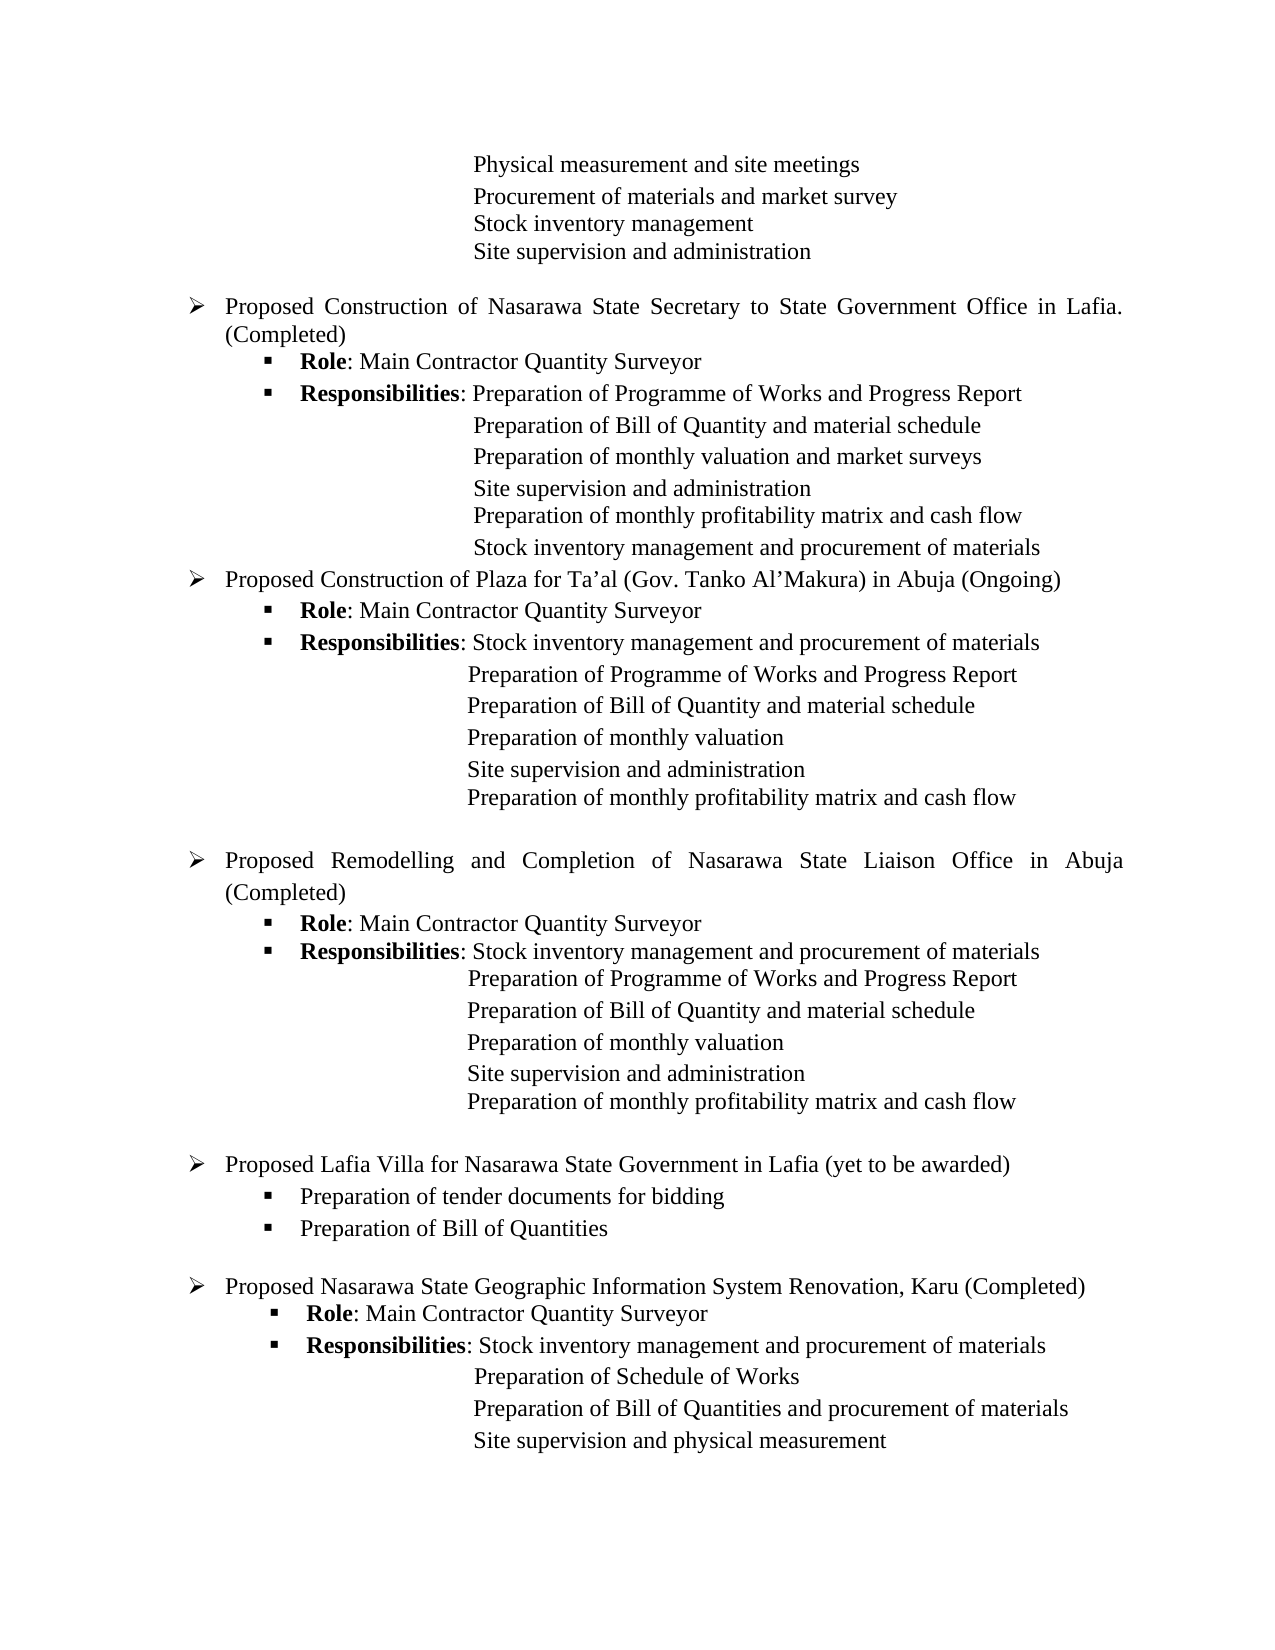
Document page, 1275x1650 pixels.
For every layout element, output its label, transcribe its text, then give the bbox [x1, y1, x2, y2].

list Preparation of monthly profitability matrix and cash flow [300, 502, 1125, 529]
list Preparation of tender documents for bidding [262, 1182, 1125, 1209]
list Preparation of Programme of Works and Progress Report [300, 964, 1125, 992]
list Role: Main Contractor Quantity Surveyor [262, 347, 1125, 375]
list Role: Main Contractor Quantity Surveyor [262, 909, 1125, 937]
list Preparation of Schedule of Works [306, 1362, 1125, 1390]
list Proposed Nasarawa State Geographic Information System Renovation, Karu (Completed) [187, 1277, 1125, 1299]
list Site supervision and administration [300, 1059, 1125, 1087]
list Proposed Lafia Villa for Nasarawa State Government in Lafia (yet to be awarded) [187, 1150, 1125, 1178]
list Proposed Construction of Nasarawa State Secretary to State Government Office in Lafia. (Completed) [187, 292, 1125, 347]
list Proposed Remodelling and Completion of Nasarawa State Liaison Office in Abuja (Completed) [187, 846, 1125, 905]
list Site supervision and administration [300, 755, 1125, 782]
list Stock inventory management and procurement of materials [300, 533, 1125, 561]
list Role: Main Contractor Quantity Surveyor [269, 1299, 1125, 1327]
list Preparation of Bill of Quantity and material schedule [300, 996, 1125, 1024]
list Preparation of monthly profitability matrix and cash flow [300, 1087, 1125, 1114]
list Site supervision and physical measurement [306, 1426, 1125, 1453]
list Preparation of Bill of Quantity and material schedule [300, 692, 1125, 719]
list Preparation of Bill of Quantities [262, 1214, 1125, 1241]
list Preparation of monthly profitability matrix and cash flow [300, 782, 1125, 810]
list Physical measurement and site meetings [300, 150, 1125, 178]
list Preparation of monthly valuation [300, 723, 1125, 751]
list Preparation of monthly valuation [300, 1028, 1125, 1055]
list Preparation of monthly valuation and market surveys [300, 442, 1125, 470]
list Responsibilities: Stock inventory management and procurement of materials [269, 1331, 1125, 1358]
list Responsibilities: Stock inventory management and procurement of materials [262, 628, 1125, 656]
list Site supervision and administration [300, 237, 1125, 264]
list Procurement of materials and market survey [300, 182, 1125, 209]
list Preparation of Bill of Quantities and procurement of materials [306, 1394, 1125, 1422]
list Preparation of Programme of Works and Progress Report [300, 660, 1125, 687]
list Site supervision and administration [300, 474, 1125, 502]
list Responsibilities: Preparation of Programme of Works and Progress Report [262, 379, 1125, 407]
list Proposed Construction of Plaza for Ta’al (Gov. Tanko Al’Makura) in Abuja (Ongoing) [187, 565, 1125, 592]
list Role: Main Contractor Quantity Surveyor [262, 597, 1125, 624]
list Stock inventory management [300, 209, 1125, 237]
list Responsibilities: Stock inventory management and procurement of materials [262, 937, 1125, 964]
list Preparation of Bill of Quantity and material schedule [300, 411, 1125, 438]
